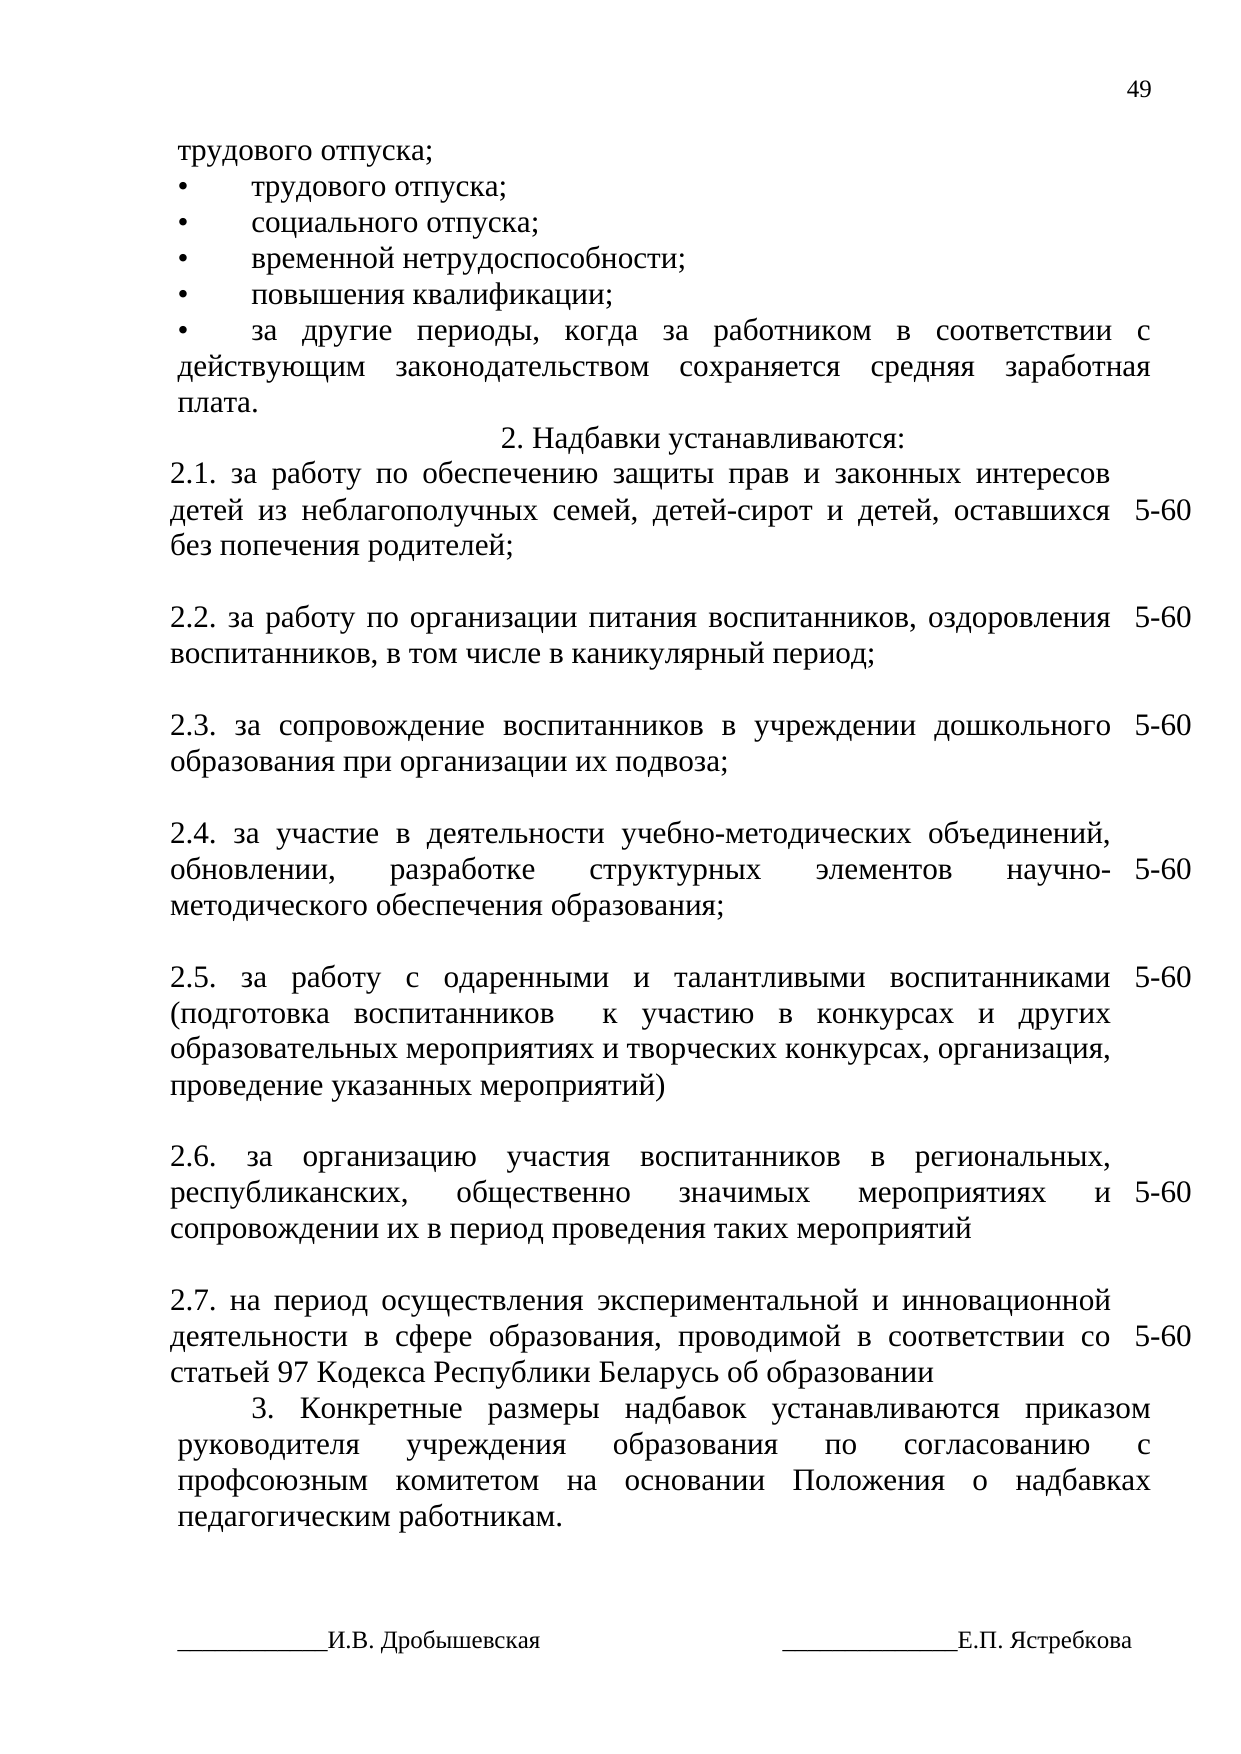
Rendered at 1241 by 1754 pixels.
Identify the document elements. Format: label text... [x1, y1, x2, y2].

table_cell 2.3. за сопровождение воспитанников в учреждении дошкольного образования при организации их подвоза; [159, 706, 1123, 814]
table_header 5-60 5-60 [1123, 455, 1208, 706]
table_cell 5-60 [1123, 1281, 1208, 1389]
text • временной нетрудоспособности; [177, 239, 1152, 275]
table_cell 5-60 [1123, 706, 1208, 814]
text трудового отпуска; [177, 131, 1152, 167]
table_cell 2.7. на период осуществления экспериментальной и инновационной деятельности в сфере образования, проводимой в соответствии со статьей 97 Кодекса Республики Беларусь об образовании [159, 1281, 1123, 1389]
text 3. Конкретные размеры надбавок устанавливаются приказом руководителя учреждения образования по согласованию с профсоюзным комитетом на основании Положения о надбавках педагогическим работникам. [177, 1389, 1152, 1533]
table_header 2.1. за работу по обеспечению защиты прав и законных интересов детей из неблагополучных семей, детей-сирот и детей, оставшихся без попечения родителей; 2.2. за работу по организации питания воспитанников, оздоровления воспитанников, в том числе в каникулярный период; [159, 455, 1123, 706]
text • социального отпуска; [177, 203, 1152, 239]
table_cell 5-60 [1123, 958, 1208, 1138]
text • трудового отпуска; [177, 167, 1152, 203]
table_cell 2.5. за работу с одаренными и талантливыми воспитанниками (подготовка воспитанников к участию в конкурсах и других образовательных мероприятиях и творческих конкурсах, организация, проведение указанных мероприятий) [159, 958, 1123, 1138]
text • за другие периоды, когда за работником в соответствии с действующим законодательством сохраняется средняя заработная плата. [177, 311, 1152, 419]
table_cell 5-60 [1123, 1138, 1208, 1281]
text • повышения квалификации; [177, 275, 1152, 311]
table_cell 5-60 [1123, 814, 1208, 958]
table_cell 2.6. за организацию участия воспитанников в региональных, республиканских, общественно значимых мероприятиях и сопровождении их в период проведения таких мероприятий [159, 1138, 1123, 1281]
table_cell 2.4. за участие в деятельности учебно-методических объединений, обновлении, разработке структурных элементов научно-методического обеспечения образования; [159, 814, 1123, 958]
text 2. Надбавки устанавливаются: [177, 419, 1152, 455]
